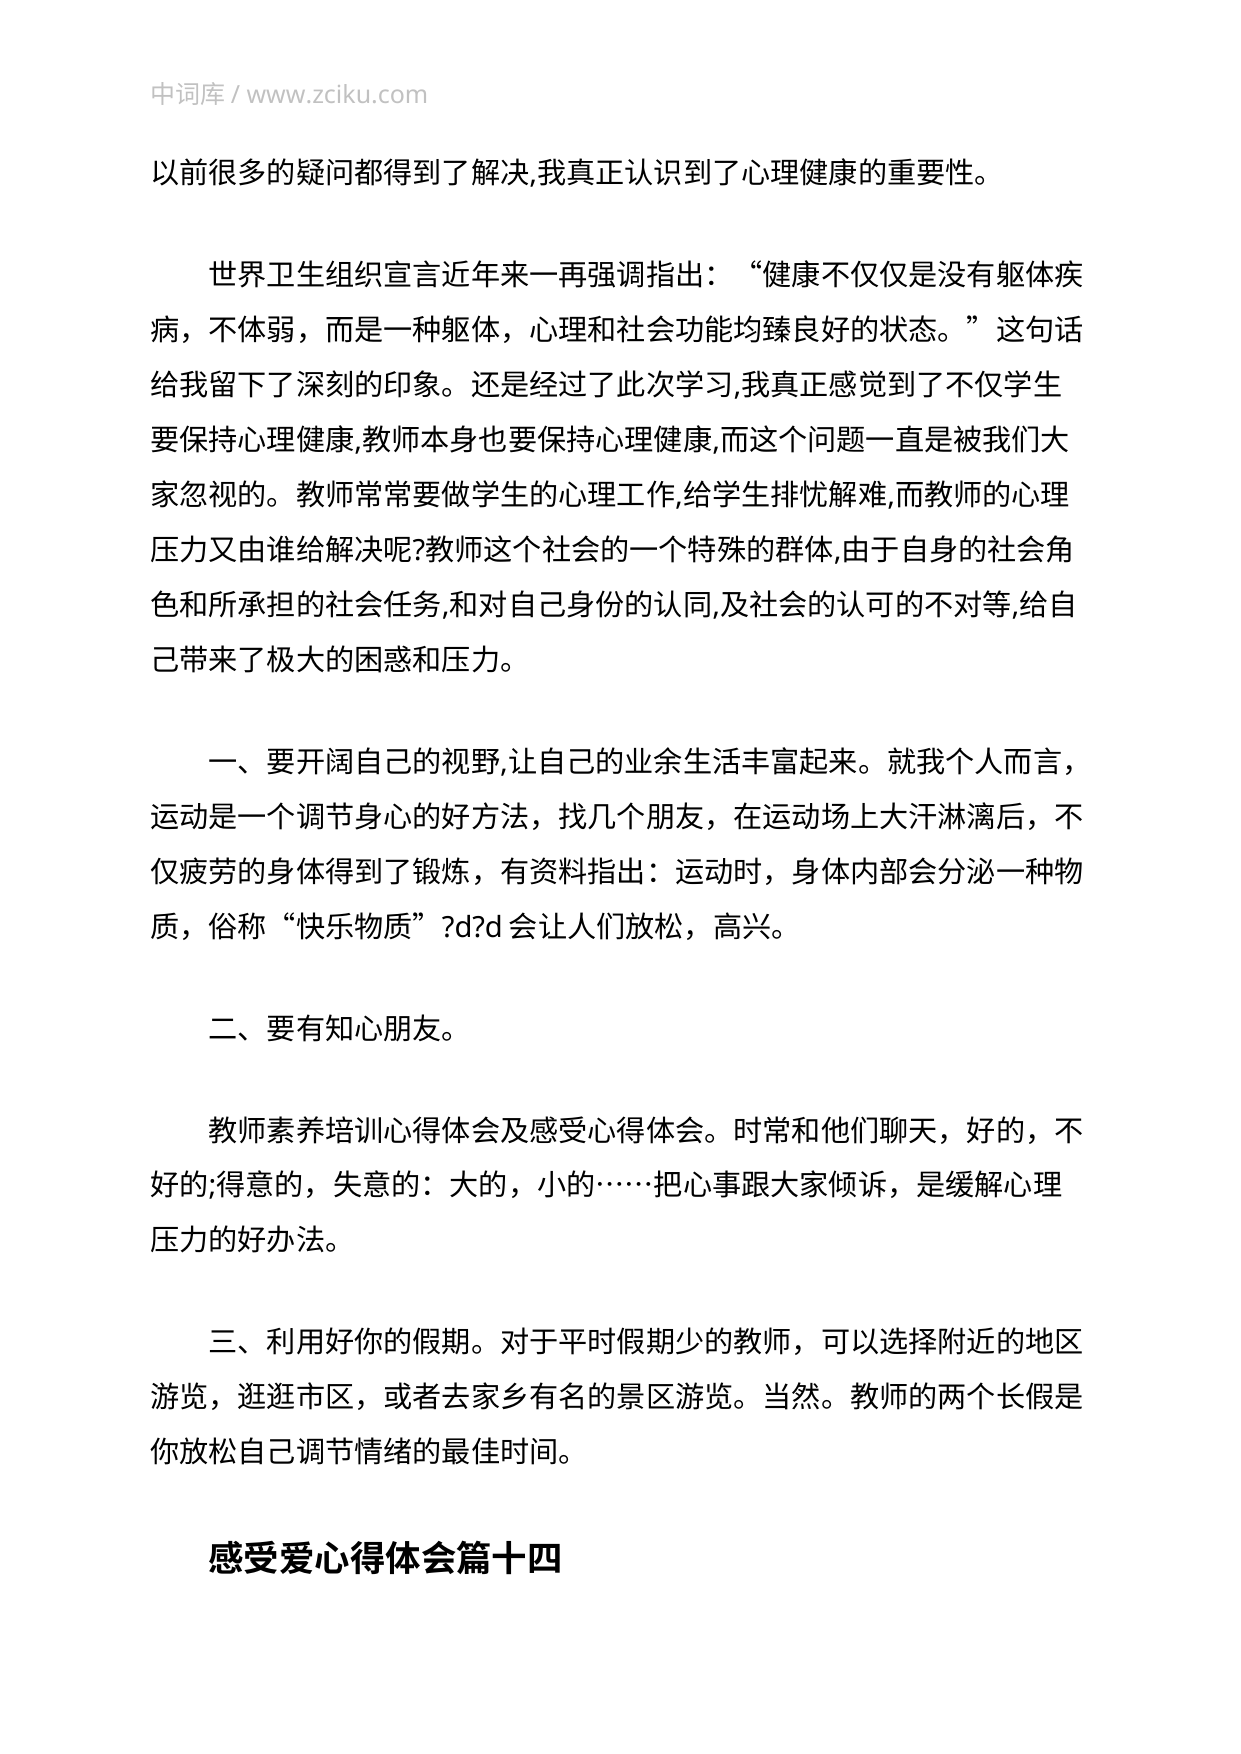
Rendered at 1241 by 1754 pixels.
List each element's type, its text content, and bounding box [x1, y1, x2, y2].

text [150, 150, 1090, 192]
text 一、要开阔自己的视野,让自己的业余生活丰富起来。就我个人而言，运动是一个调节身心的好方法，找几个朋友，在运动场上大汗淋漓后，不仅疲劳的身体得到了锻炼，有资料指出：运动时，身体内部会分泌一种物质，俗称“快乐物质”?d?d会让人们放松，高兴。 [150, 738, 1090, 946]
text 世界卫生组织宣言近年来一再强调指出：“健康不仅仅是没有躯体疾病，不体弱，而是一种躯体，心理和社会功能均臻良好的状态。”这句话给我留下了深刻的印象。还是经过了此次学习,我真正感觉到了不仅学生要保持心理健康,教师本身也要保持心理健康,而这个问题一直是被我们大家忽视的。教师常常要做学生的心理工作,给学生排忧解难,而教师的心理压力又由谁给解决呢?教师这个社会的一个特殊的群体,由于自身的社会角色和所承担的社会任务,和对自己身份的认同,及社会的认可的不对等,给自己带来了极大的困惑和压力。 [150, 252, 1090, 679]
text 感受爱心得体会篇十四 [150, 1530, 1090, 1582]
text 教师素养培训心得体会及感受心得体会。时常和他们聊天，好的，不好的;得意的，失意的：大的，小的……把心事跟大家倾诉，是缓解心理压力的好办法。 [150, 1107, 1090, 1259]
text 三、利用好你的假期。对于平时假期少的教师，可以选择附近的地区游览，逛逛市区，或者去家乡有名的景区游览。当然。教师的两个长假是你放松自己调节情绪的最佳时间。 [150, 1319, 1090, 1471]
text 二、要有知心朋友。 [150, 1005, 1090, 1048]
